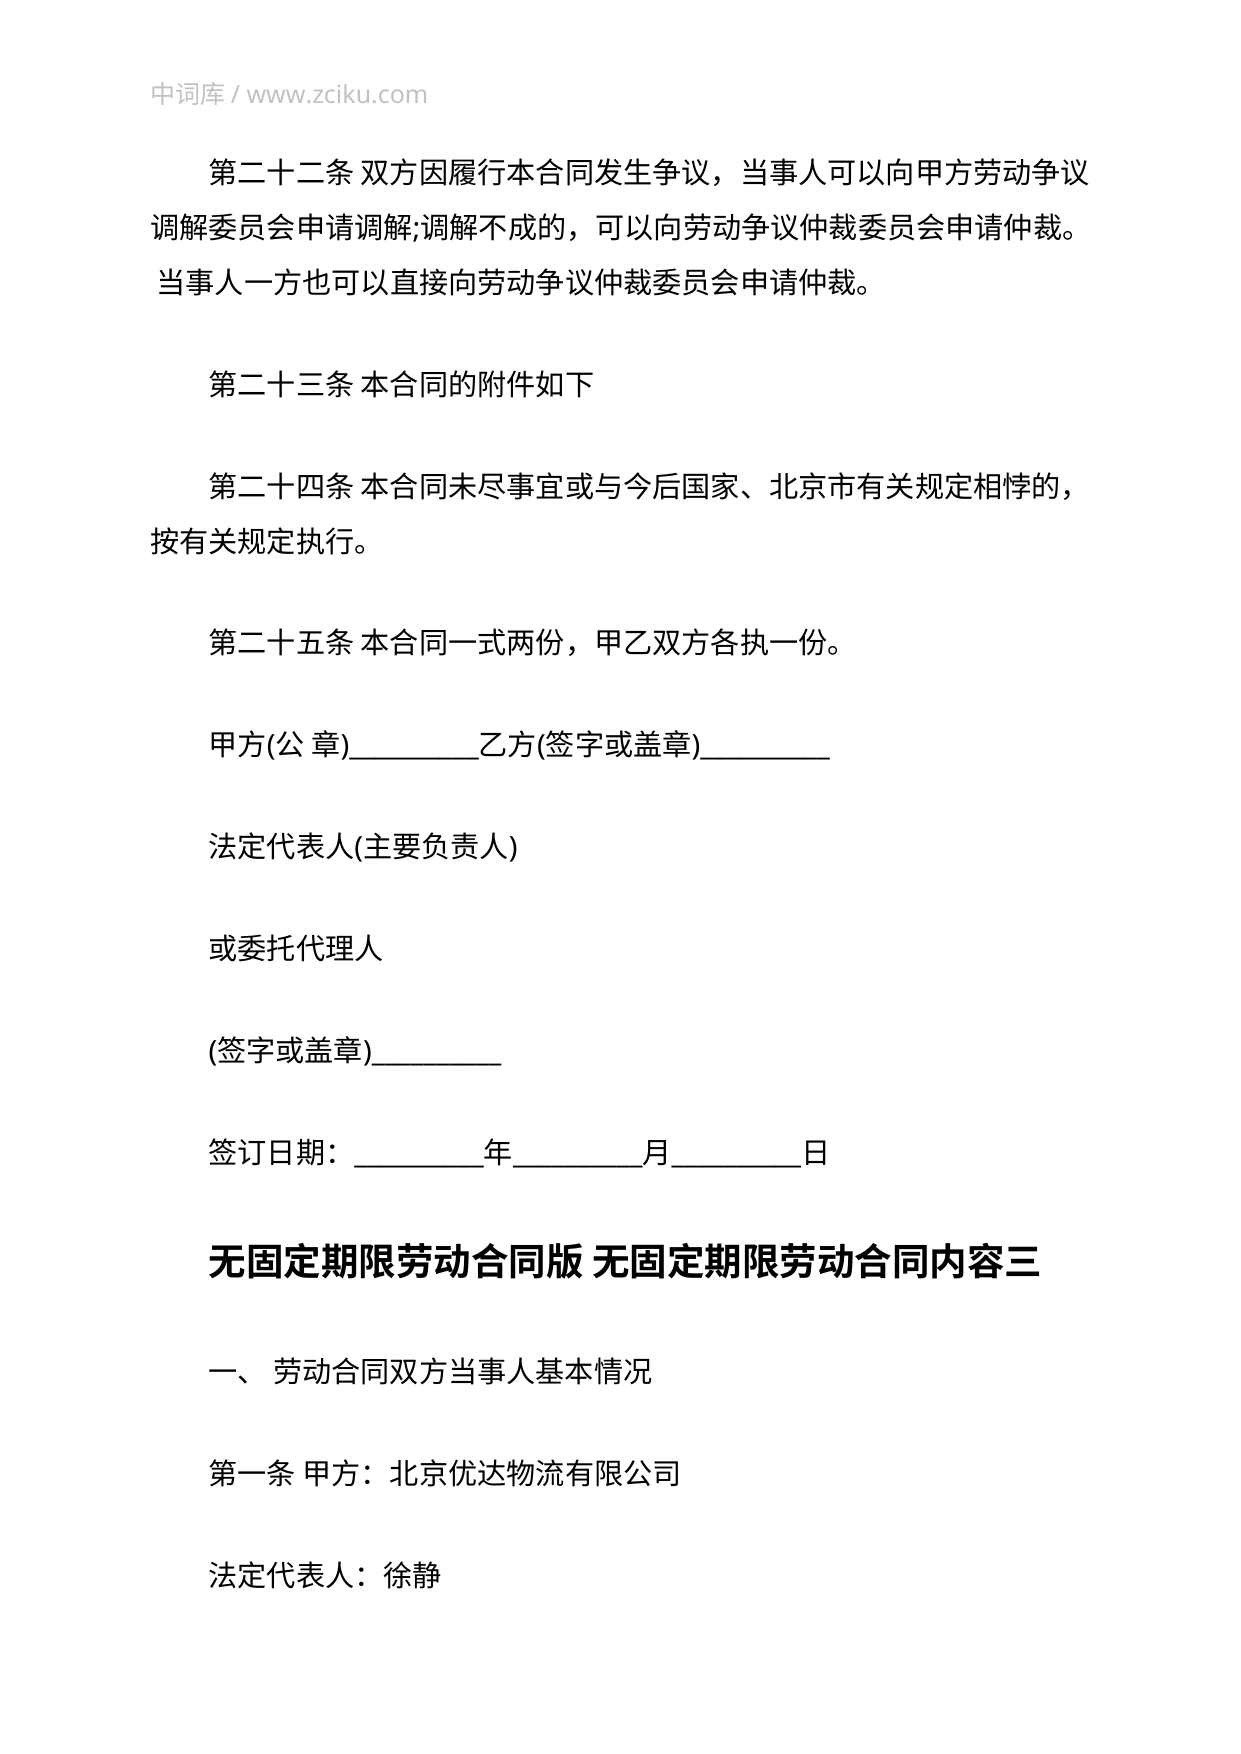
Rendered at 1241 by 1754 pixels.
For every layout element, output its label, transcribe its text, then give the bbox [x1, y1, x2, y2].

text 第二十二条 双方因履行本合同发生争议，当事人可以向甲方劳动争议调解委员会申请调解;调解不成的，可以向劳动争议仲裁委员会申请仲裁。 当事人一方也可以直接向劳动争议仲裁委员会申请仲裁。 [150, 150, 1090, 302]
text 第二十五条 本合同一式两份，甲乙双方各执一份。 [150, 620, 1090, 662]
text 甲方(公 章)__________乙方(签字或盖章)__________ [150, 722, 1090, 764]
text 第二十四条 本合同未尽事宜或与今后国家、北京市有关规定相悖的，按有关规定执行。 [150, 463, 1090, 561]
text 法定代表人：徐静 [150, 1552, 1090, 1595]
text 法定代表人(主要负责人) [150, 824, 1090, 866]
text 签订日期：__________年__________月__________日 [150, 1129, 1090, 1172]
text 或委托代理人 [150, 926, 1090, 968]
text 一、 劳动合同双方当事人基本情况 [150, 1349, 1090, 1391]
text 无固定期限劳动合同版 无固定期限劳动合同内容三 [150, 1232, 1090, 1286]
text 第二十三条 本合同的附件如下 [150, 362, 1090, 404]
text (签字或盖章)__________ [150, 1028, 1090, 1070]
text 第一条 甲方：北京优达物流有限公司 [150, 1451, 1090, 1493]
